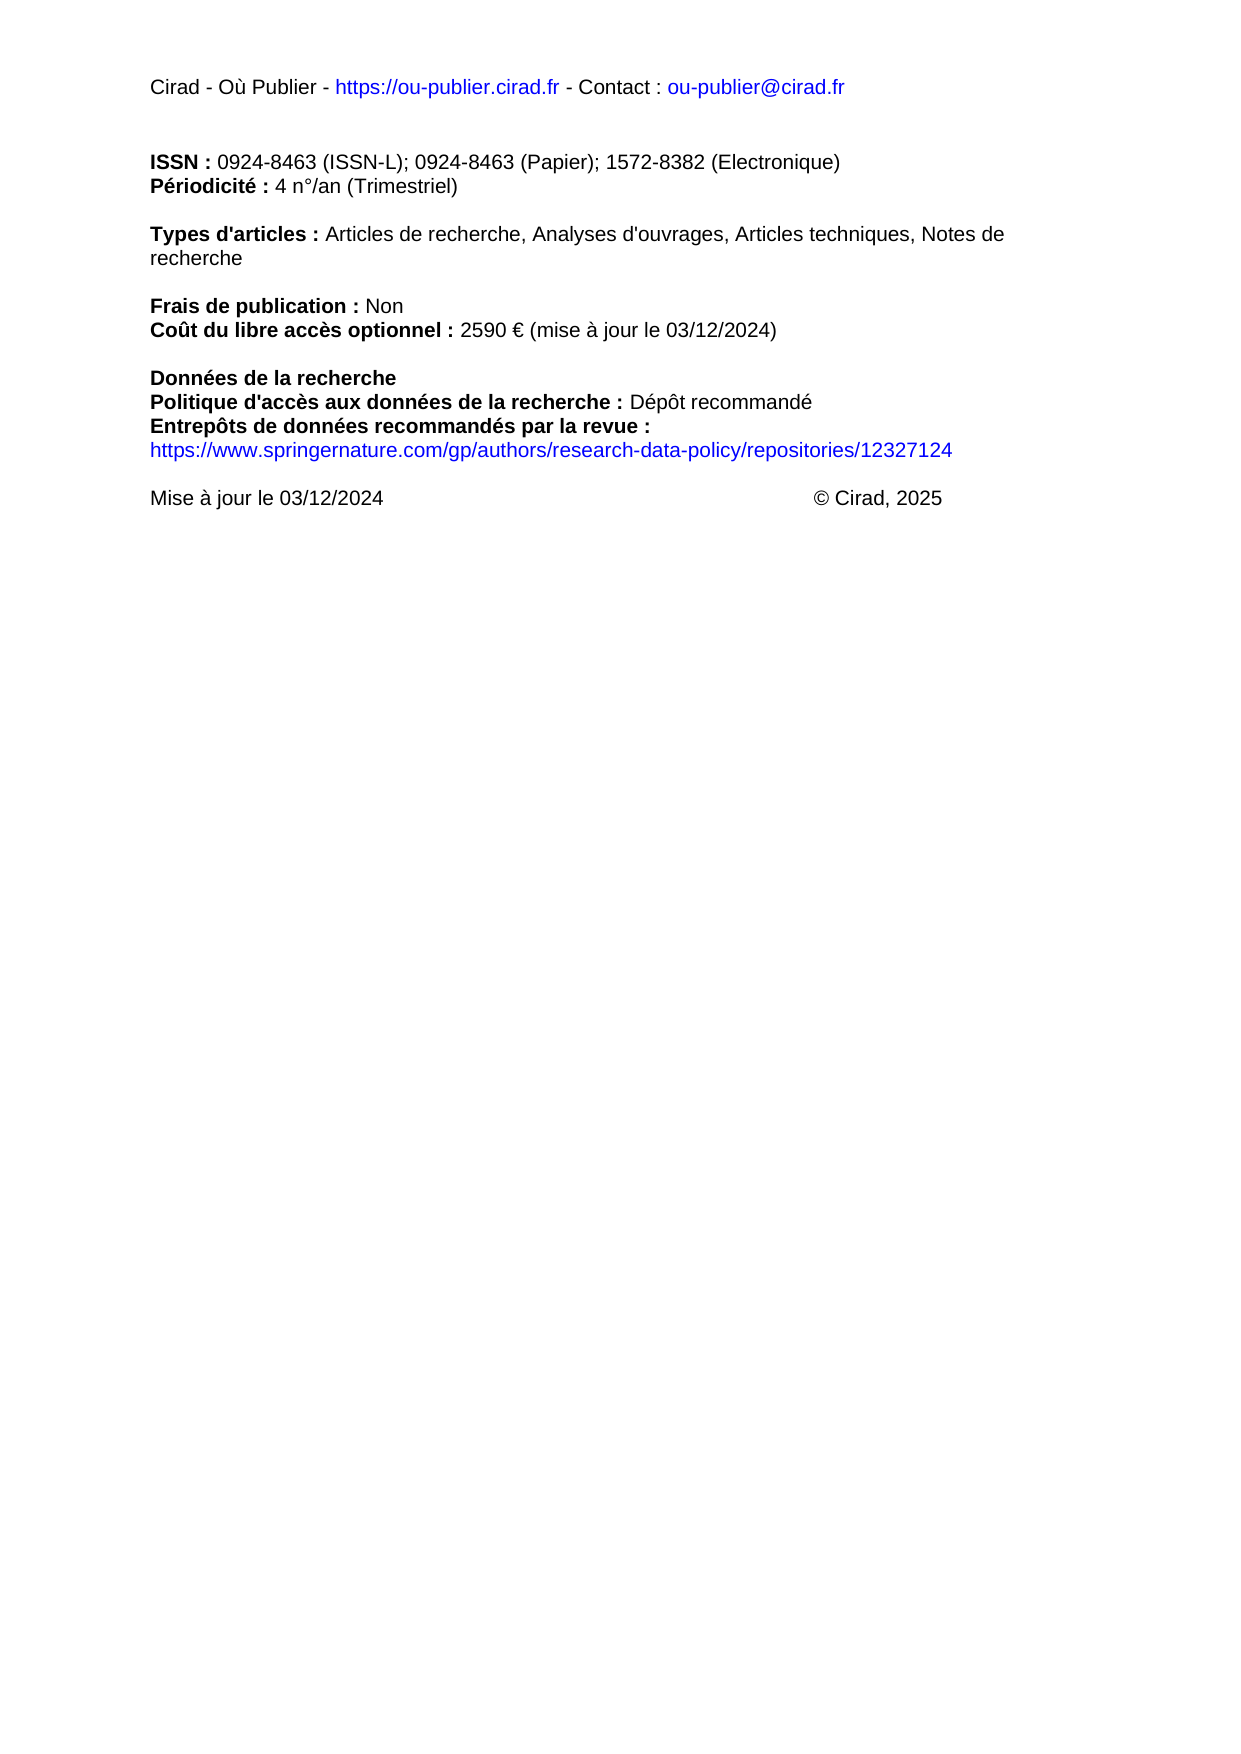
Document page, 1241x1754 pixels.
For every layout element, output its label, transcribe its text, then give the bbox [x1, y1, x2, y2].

text Types d'articles : Articles de recherche, Analyses d'ouvrages, Articles techniques, Notes de rechercheFrais de publication : NonCoût du libre accès optionnel : 2590 € (mise à jour le 03/12/2024)Données de la recherchePolitique d'accès aux données de la recherche : Dépôt recommandéEntrepôts de données recommandés par la revue : https://www.springernature.com/gp/authors/research-data-policy/repositories/12327124Mise à jour le 03/12/2024 © Cirad, 2025 [150, 198, 1090, 509]
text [150, 150, 1090, 198]
